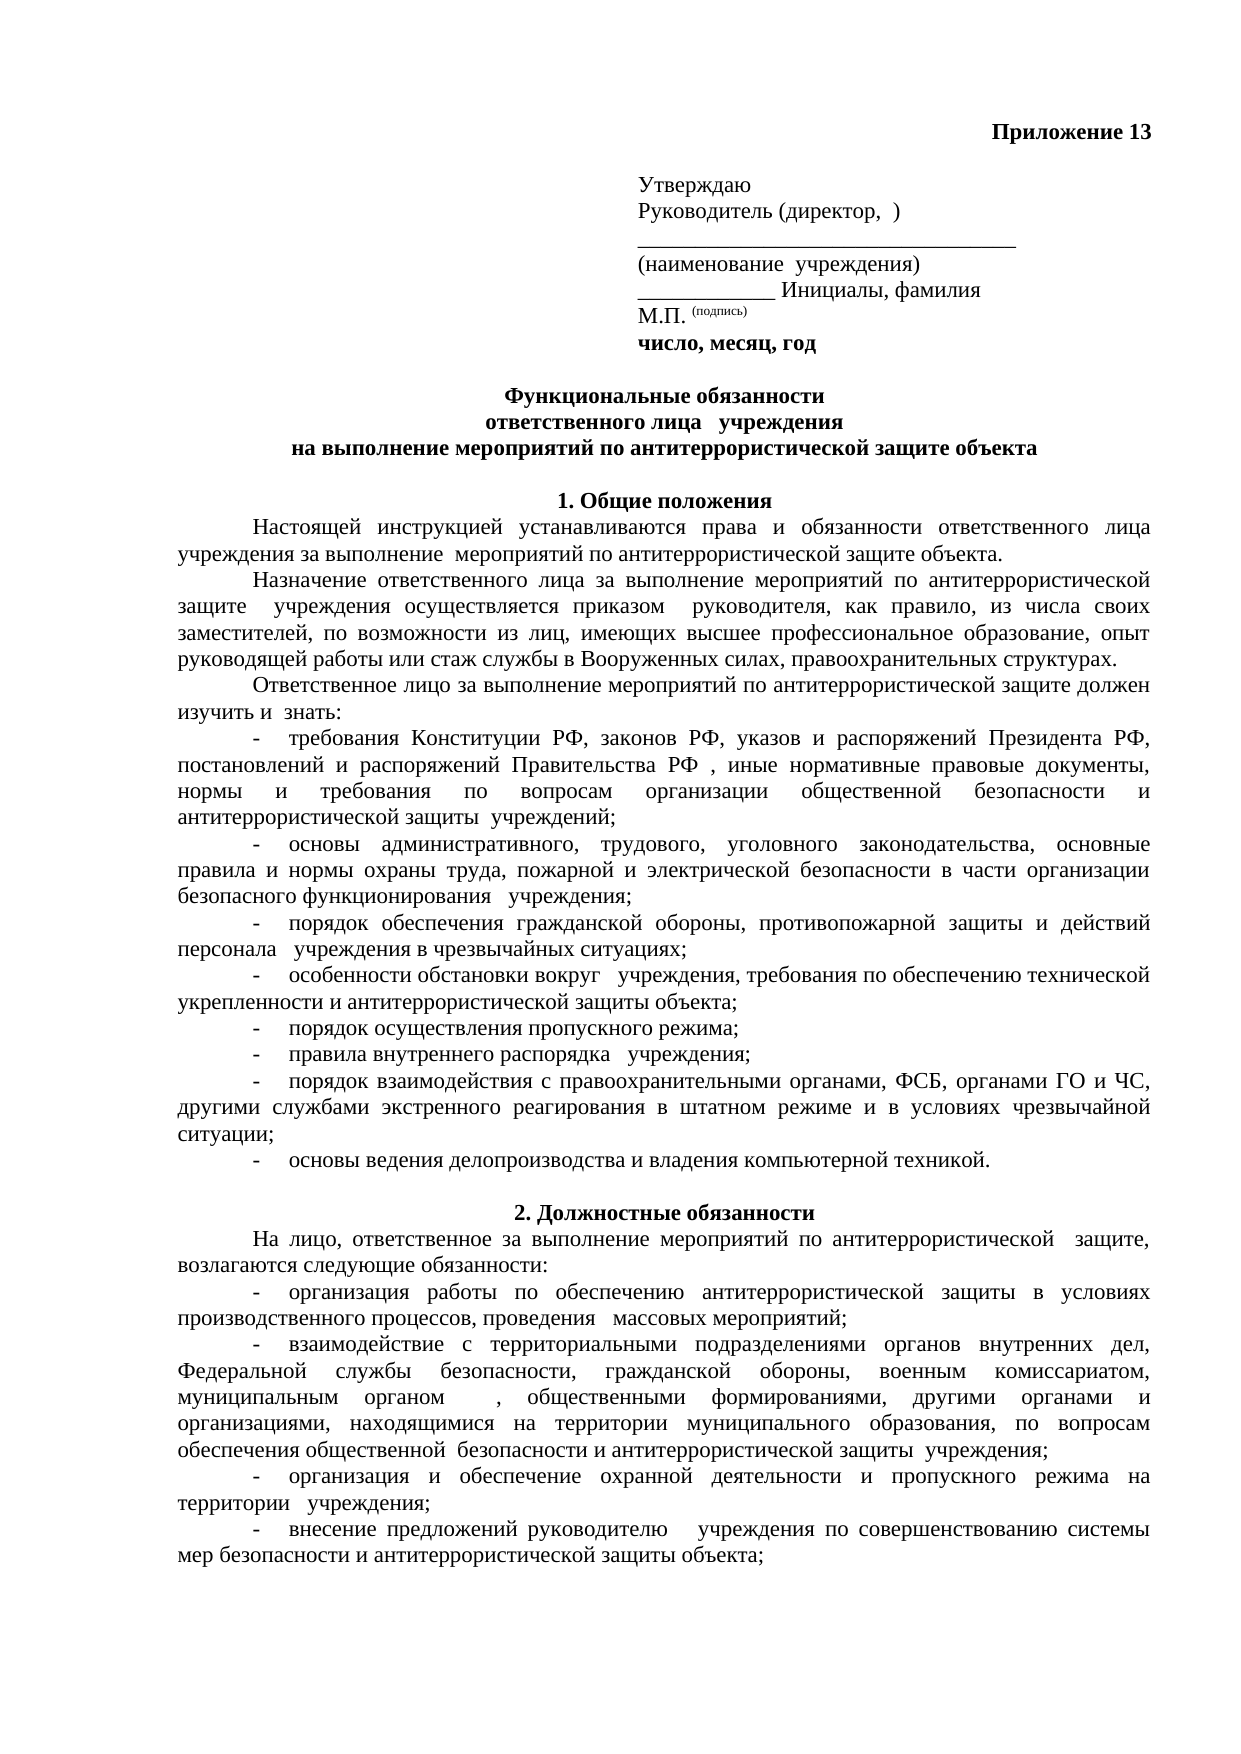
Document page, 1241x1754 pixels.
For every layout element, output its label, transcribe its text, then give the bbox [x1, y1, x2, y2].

subtitle На лицо, ответственное за выполнение мероприятий по антитеррористической защите, возлагаются следующие обязанности: [177, 1225, 1152, 1278]
subtitle организация и обеспечение охранной деятельности и пропускного режима на территории учреждения; [177, 1462, 1152, 1515]
subtitle основы административного, трудового, уголовного законодательства, основные правила и нормы охраны труда, пожарной и электрической безопасности в части организации безопасного функционирования учреждения; [177, 830, 1152, 909]
subtitle Ответственное лицо за выполнение мероприятий по антитеррористической защите должен изучить и знать: [177, 672, 1152, 724]
subtitle 1. Общие положения [177, 487, 1152, 513]
subtitle порядок взаимодействия с правоохранительными органами, ФСБ, органами ГО и ЧС, другими службами экстренного реагирования в штатном режиме и в условиях чрезвычайной ситуации; [177, 1067, 1152, 1146]
subtitle организация работы по обеспечению антитеррористической защиты в условиях производственного процессов, проведения массовых мероприятий; [177, 1278, 1152, 1330]
text Приложение 13 [177, 118, 1152, 144]
table_header Утверждаю Руководитель (директор, ) _________________________________ (наименование учреждения) ____________ Инициалы, фамилия М.П. (подпись) число, месяц, год [626, 171, 1152, 355]
subtitle взаимодействие с территориальными подразделениями органов внутренних дел, Федеральной службы безопасности, гражданской обороны, военным комиссариатом, муниципальным органом , общественными формированиями, другими органами и организациями, находящимися на территории муниципального образования, по вопросам обеспечения общественной безопасности и антитеррористической защиты учреждения; [177, 1330, 1152, 1462]
subtitle Назначение ответственного лица за выполнение мероприятий по антитеррористической защите учреждения осуществляется приказом руководителя, как правило, из числа своих заместителей, по возможности из лиц, имеющих высшее профессиональное образование, опыт руководящей работы или стаж службы в Вооруженных силах, правоохранительных структурах. [177, 566, 1152, 672]
subtitle Функциональные обязанности [177, 382, 1152, 408]
subtitle 2. Должностные обязанности [177, 1199, 1152, 1225]
subtitle требования Конституции РФ, законов РФ, указов и распоряжений Президента РФ, постановлений и распоряжений Правительства РФ , иные нормативные правовые документы, нормы и требования по вопросам организации общественной безопасности и антитеррористической защиты учреждений; [177, 724, 1152, 830]
subtitle внесение предложений руководителю учреждения по совершенствованию системы мер безопасности и антитеррористической защиты объекта; [177, 1515, 1152, 1568]
subtitle порядок обеспечения гражданской обороны, противопожарной защиты и действий персонала учреждения в чрезвычайных ситуациях; [177, 909, 1152, 961]
subtitle порядок осуществления пропускного режима; [177, 1014, 1152, 1041]
subtitle правила внутреннего распорядка учреждения; [177, 1041, 1152, 1067]
subtitle основы ведения делопроизводства и владения компьютерной техникой. [177, 1146, 1152, 1172]
subtitle Настоящей инструкцией устанавливаются права и обязанности ответственного лица учреждения за выполнение мероприятий по антитеррористической защите объекта. [177, 513, 1152, 566]
subtitle особенности обстановки вокруг учреждения, требования по обеспечению технической укрепленности и антитеррористической защиты объекта; [177, 961, 1152, 1014]
subtitle на выполнение мероприятий по антитеррористической защите объекта [177, 434, 1152, 461]
subtitle ответственного лица учреждения [177, 408, 1152, 434]
